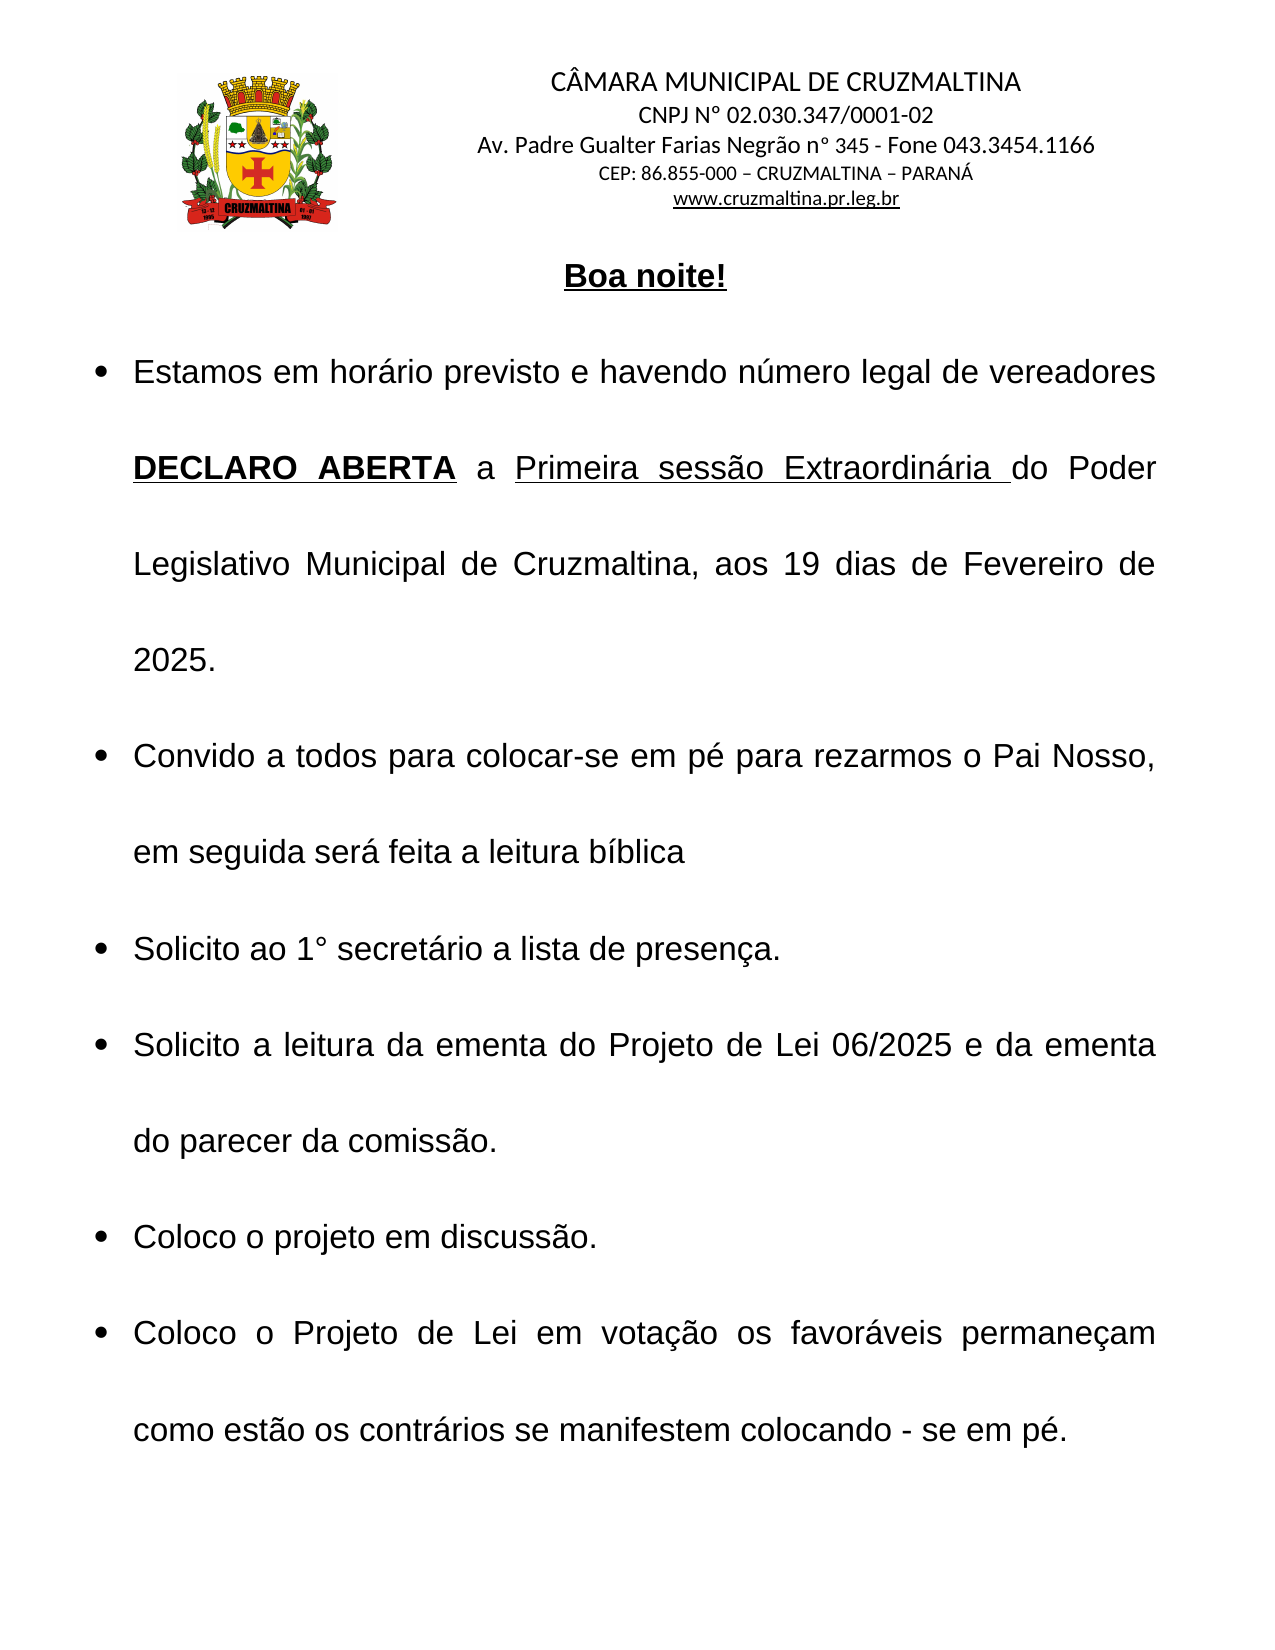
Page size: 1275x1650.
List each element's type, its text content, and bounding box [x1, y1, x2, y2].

list Convido a todos para colocar-se em pé para rezarmos o Pai Nosso, em seguida será feita a leitura bíblica [95, 736, 1157, 871]
list Coloco o Projeto de Lei em votação os favoráveis permaneçam como estão os contrários se manifestem colocando - se em pé. [95, 1313, 1157, 1448]
text Boa noite! [133, 256, 1157, 294]
list Solicito a leitura da ementa do Projeto de Lei 06/2025 e da ementa do parecer da comissão. [95, 1025, 1157, 1159]
list Estamos em horário previsto e havendo número legal de vereadores DECLARO ABERTA a Primeira sessão Extraordinária do Poder Legislativo Municipal de Cruzmaltina, aos 19 dias de Fevereiro de 2025. [95, 352, 1157, 679]
list Solicito ao 1° secretário a lista de presença. [95, 928, 1157, 967]
list Coloco o projeto em discussão. [95, 1217, 1157, 1256]
picture [177, 73, 339, 232]
